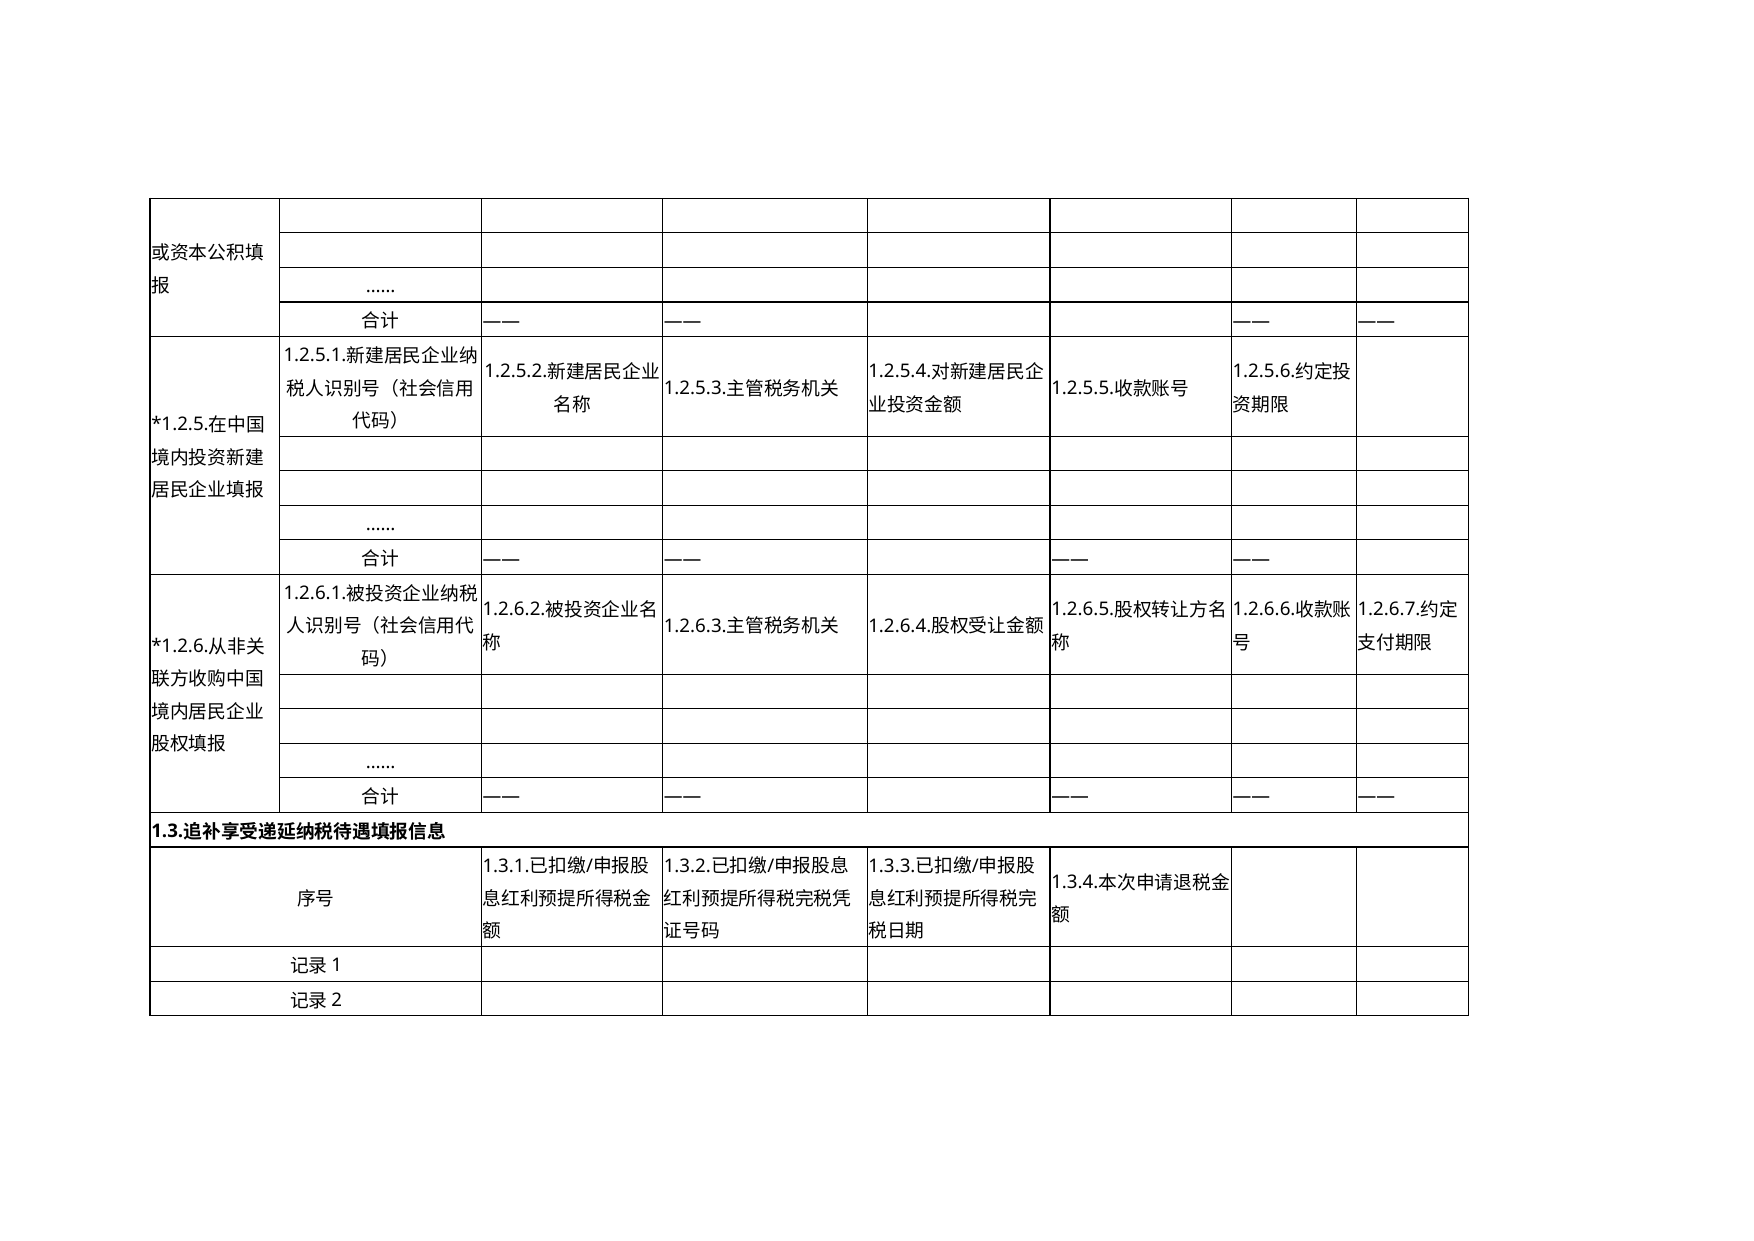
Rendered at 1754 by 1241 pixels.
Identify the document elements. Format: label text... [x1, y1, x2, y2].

table_cell [280, 233, 481, 267]
table_cell —— [1051, 778, 1231, 812]
table_cell [868, 778, 1049, 812]
table_cell 序号 [151, 848, 481, 946]
table_cell [868, 268, 1049, 301]
table_cell 1.2.6.5.股权转让方名称 [1051, 575, 1231, 673]
table_cell [482, 709, 662, 743]
table_cell [482, 506, 662, 539]
table_cell 1.2.6.7.约定支付期限 [1357, 575, 1468, 673]
table_cell [1232, 848, 1356, 946]
table_cell 合计 [280, 778, 481, 812]
table_cell [1051, 199, 1231, 232]
table_cell [1357, 540, 1468, 574]
table_cell 1.2.5.4.对新建居民企业投资金额 [868, 337, 1049, 436]
table_cell [1232, 268, 1356, 301]
table_cell [1357, 744, 1468, 777]
table_cell …… [280, 744, 481, 777]
table_cell [1357, 506, 1468, 539]
table_cell [1232, 947, 1356, 981]
table_cell [482, 199, 662, 232]
table_cell 1.3.追补享受递延纳税待遇填报信息 [151, 813, 1468, 846]
table_cell 记录1 [151, 947, 481, 981]
table_cell 1.2.6.3.主管税务机关 [663, 575, 867, 673]
table_cell 1.2.5.6.约定投资期限 [1232, 337, 1356, 436]
table_cell [1051, 675, 1231, 708]
table_cell [1232, 437, 1356, 470]
table_cell [1232, 709, 1356, 743]
table_cell [1051, 303, 1231, 336]
table_cell [1357, 982, 1468, 1015]
table_cell [1051, 709, 1231, 743]
table_cell —— [1051, 540, 1231, 574]
table_cell [1232, 982, 1356, 1015]
table_cell [1232, 233, 1356, 267]
table_cell 1.2.6.6.收款账号 [1232, 575, 1356, 673]
table_cell [1051, 268, 1231, 301]
table_cell [1051, 744, 1231, 777]
table_cell 1.3.3.已扣缴/申报股息红利预提所得税完税日期 [868, 848, 1049, 946]
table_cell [151, 199, 279, 336]
table_cell 1.3.4.本次申请退税金额 [1051, 848, 1231, 946]
table_cell [1357, 947, 1468, 981]
table_cell [663, 199, 867, 232]
table_cell 1.2.5.2.新建居民企业名称 [482, 337, 662, 436]
table_cell —— [482, 540, 662, 574]
table_cell —— [482, 303, 662, 336]
table_cell [280, 709, 481, 743]
table_cell [482, 437, 662, 470]
table_cell [868, 540, 1049, 574]
table_cell [1357, 337, 1468, 436]
table_cell 记录2 [151, 982, 481, 1015]
table_cell [1051, 982, 1231, 1015]
table_cell [663, 233, 867, 267]
table_cell [868, 506, 1049, 539]
table_cell [663, 268, 867, 301]
table_cell …… [280, 268, 481, 301]
table_cell [663, 947, 867, 981]
table_cell [868, 709, 1049, 743]
table_cell [482, 947, 662, 981]
table_cell [663, 675, 867, 708]
table_cell [1232, 506, 1356, 539]
table_cell 合计 [280, 303, 481, 336]
table_cell [663, 709, 867, 743]
table_cell [1232, 675, 1356, 708]
table_cell *1.2.6.从非关联方收购中国境内居民企业股权填报 [151, 575, 279, 812]
table_cell [663, 437, 867, 470]
table_cell 1.2.5.3.主管税务机关 [663, 337, 867, 436]
table_cell [1357, 471, 1468, 505]
table_cell …… [280, 506, 481, 539]
table_cell [1051, 233, 1231, 267]
table_cell [663, 744, 867, 777]
table_cell 1.3.2.已扣缴/申报股息红利预提所得税完税凭证号码 [663, 848, 867, 946]
table_cell [280, 199, 481, 232]
table_cell [482, 744, 662, 777]
table_cell [1357, 437, 1468, 470]
table_cell [1357, 709, 1468, 743]
table_cell —— [1232, 303, 1356, 336]
table_cell 1.2.6.4.股权受让金额 [868, 575, 1049, 673]
table_cell *1.2.5.在中国境内投资新建居民企业填报 [151, 337, 279, 574]
table_cell [482, 675, 662, 708]
table_cell [482, 471, 662, 505]
table_cell [663, 982, 867, 1015]
table_cell [482, 982, 662, 1015]
table_cell —— [1232, 778, 1356, 812]
table_cell [868, 471, 1049, 505]
table_cell [868, 675, 1049, 708]
table_cell [868, 744, 1049, 777]
table_cell [663, 506, 867, 539]
table_cell [1357, 199, 1468, 232]
table_cell [1232, 471, 1356, 505]
table_cell [280, 471, 481, 505]
table_cell [1051, 437, 1231, 470]
table_cell [868, 303, 1049, 336]
table_cell [1051, 471, 1231, 505]
table_cell [1051, 506, 1231, 539]
table_cell [1357, 233, 1468, 267]
table_cell [1357, 268, 1468, 301]
table_cell [868, 233, 1049, 267]
table_cell —— [1357, 778, 1468, 812]
table_cell —— [482, 778, 662, 812]
table_cell 1.2.5.5.收款账号 [1051, 337, 1231, 436]
table_cell [280, 675, 481, 708]
table_cell 1.2.5.1.新建居民企业纳税人识别号（社会信用代码） [280, 337, 481, 436]
table_cell 合计 [280, 540, 481, 574]
table_cell —— [663, 778, 867, 812]
table_cell [868, 199, 1049, 232]
table_cell 1.3.1.已扣缴/申报股息红利预提所得税金额 [482, 848, 662, 946]
table_cell [1357, 848, 1468, 946]
table_cell [868, 437, 1049, 470]
table_cell [482, 268, 662, 301]
table_cell [482, 233, 662, 267]
table_cell —— [663, 540, 867, 574]
table_cell [868, 947, 1049, 981]
table_cell [868, 982, 1049, 1015]
table_cell [280, 437, 481, 470]
table_cell —— [1357, 303, 1468, 336]
table_cell [663, 471, 867, 505]
table_cell 1.2.6.1.被投资企业纳税人识别号（社会信用代码） [280, 575, 481, 673]
table_cell [1232, 744, 1356, 777]
table_cell —— [1232, 540, 1356, 574]
table_cell [1232, 199, 1356, 232]
table_cell [1357, 675, 1468, 708]
table_cell 1.2.6.2.被投资企业名称 [482, 575, 662, 673]
table_cell —— [663, 303, 867, 336]
table_cell [1051, 947, 1231, 981]
